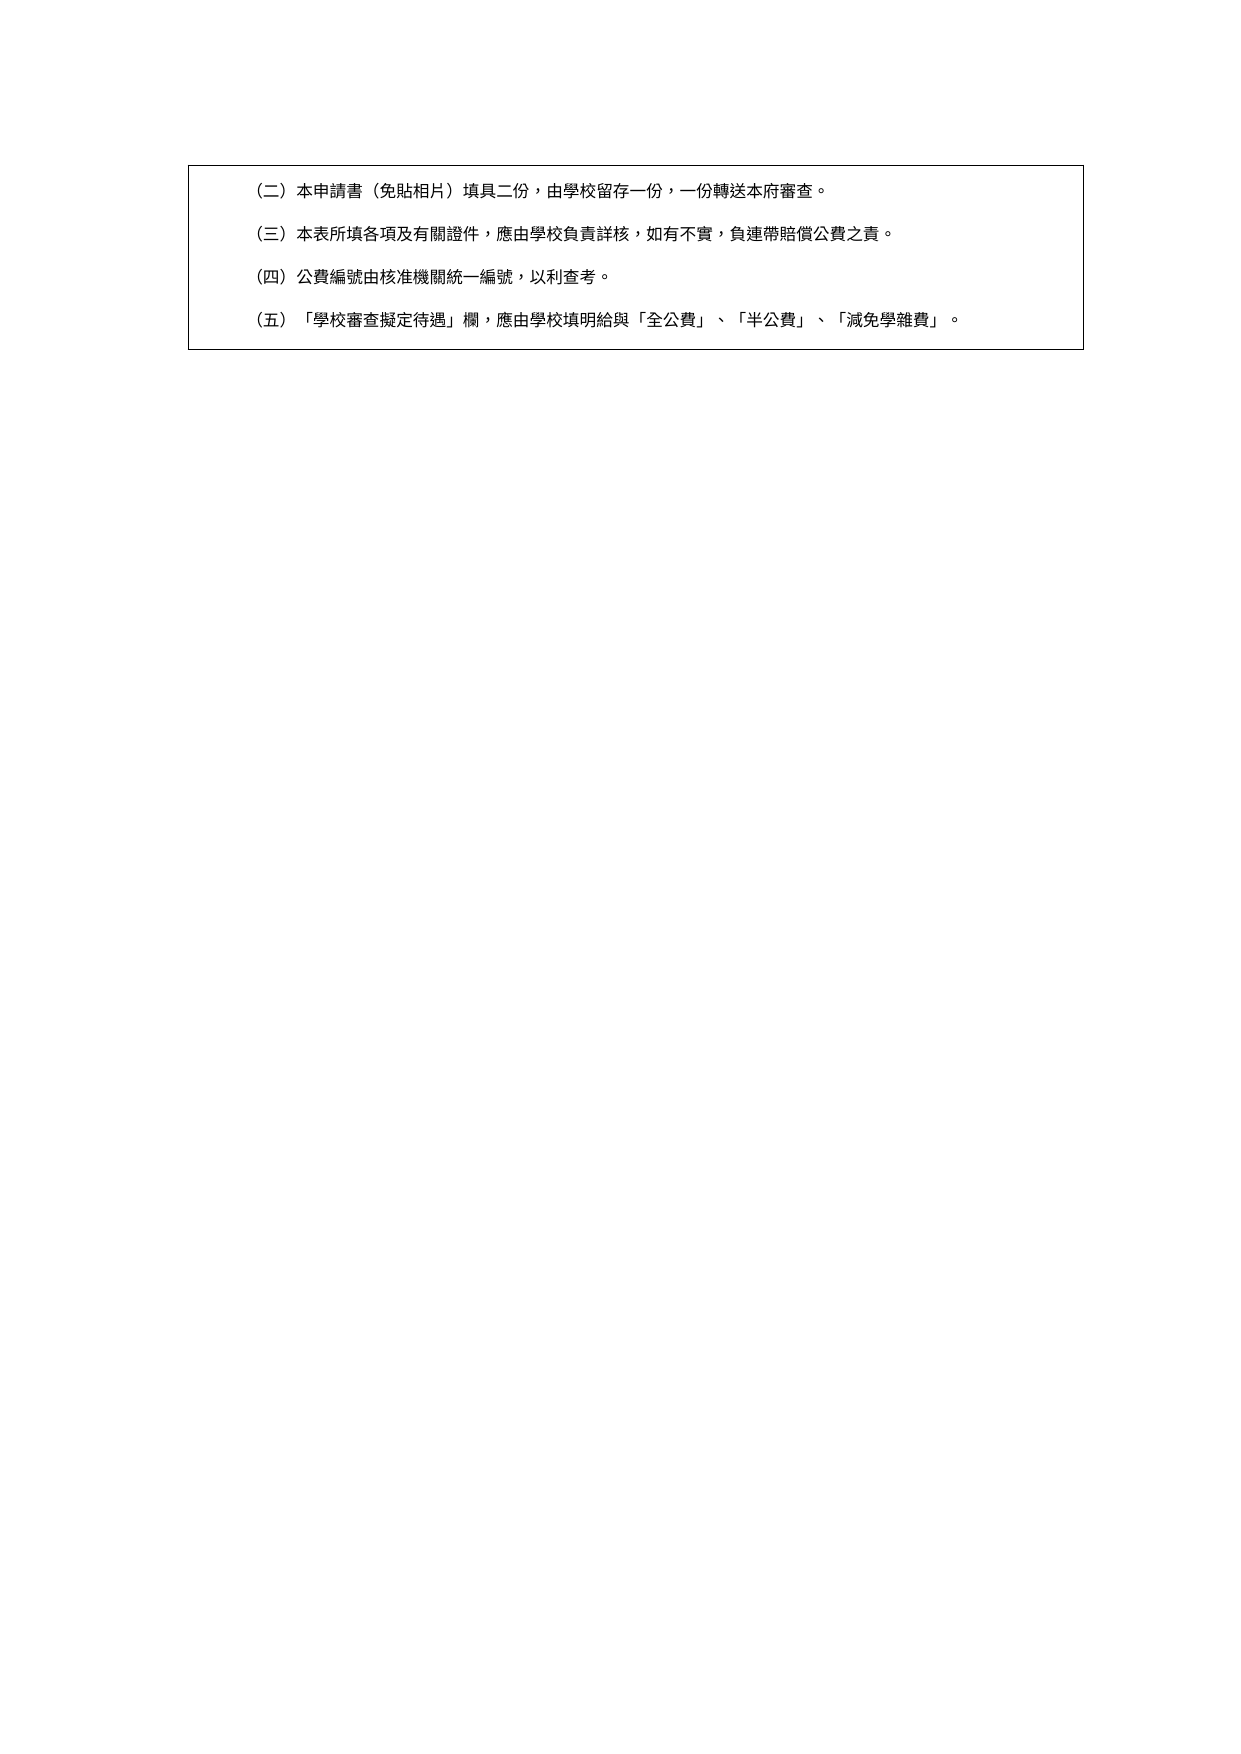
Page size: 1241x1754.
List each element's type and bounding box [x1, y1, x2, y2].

table_cell [189, 166, 1083, 349]
